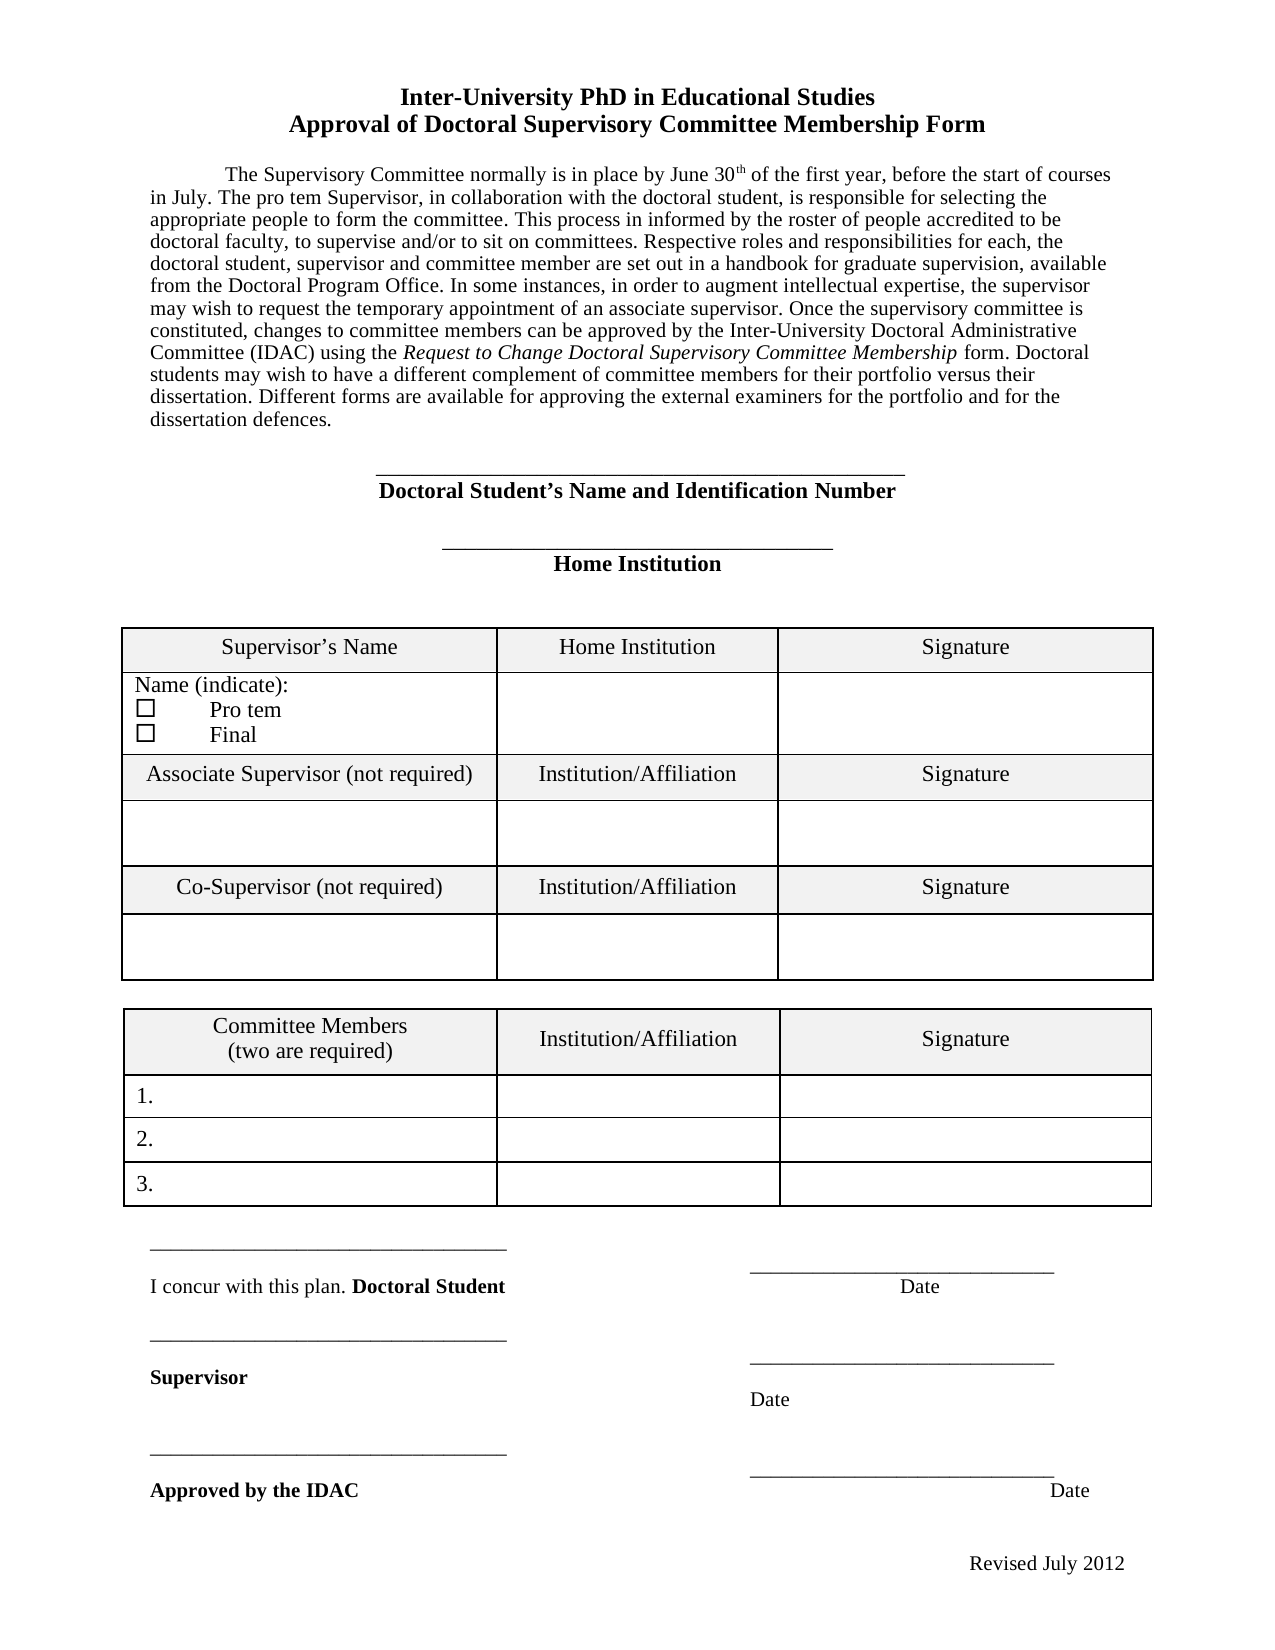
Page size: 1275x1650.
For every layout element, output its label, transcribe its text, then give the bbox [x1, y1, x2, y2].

table_header Institution/Affiliation [498, 1010, 779, 1074]
table_cell 3. [125, 1163, 496, 1205]
table_cell [779, 801, 1152, 865]
text __________________________________ _____________________________ [150, 1435, 1125, 1480]
table_cell [779, 673, 1152, 753]
table_cell Signature [779, 755, 1152, 799]
table_cell 2. [125, 1118, 496, 1161]
text Approved by the IDAC Date [150, 1480, 1125, 1502]
table_cell 1. [125, 1076, 496, 1117]
table_cell [781, 1076, 1151, 1117]
text I concur with this plan. Doctoral Student Date [150, 1275, 1125, 1298]
text ______________________________________________ [150, 454, 1125, 479]
table_cell [123, 915, 496, 979]
table_cell [498, 1076, 779, 1117]
table_cell [498, 673, 777, 753]
text Home Institution [150, 552, 1125, 576]
text __________________________________ _____________________________ [150, 1231, 1125, 1275]
text Inter-University PhD in Educational Studies [150, 84, 1125, 111]
table_header Supervisor’s Name [123, 629, 496, 671]
text Approval of Doctoral Supervisory Committee Membership Form [150, 111, 1125, 138]
table_cell Institution/Affiliation [498, 755, 777, 799]
text The Supervisory Committee normally is in place by June 30th of the first year, before the start of courses in July. The pro tem Supervisor, in collaboration with the doctoral student, is responsible for selecting the appropriate people to form the committee. This process in informed by the roster of people accredited to be doctoral faculty, to supervise and/or to sit on committees. Respective roles and responsibilities for each, the doctoral student, supervisor and committee member are set out in a handbook for graduate supervision, available from the Doctoral Program Office. In some instances, in order to augment intellectual expertise, the supervisor may wish to request the temporary appointment of an associate supervisor. Once the supervisory committee is constituted, changes to committee members can be approved by the Inter-University Doctoral Administrative Committee (IDAC) using the Request to Change Doctoral Supervisory Committee Membership form. Doctoral students may wish to have a different complement of committee members for their portfolio versus their dissertation. Different forms are available for approving the external examiners for the portfolio and for the dissertation defences. [150, 164, 1125, 430]
table_cell Institution/Affiliation [498, 867, 777, 913]
table_header Signature [781, 1010, 1151, 1074]
table_cell Name (indicate): Pro tem Final [123, 673, 496, 753]
table_cell [781, 1163, 1151, 1205]
table_cell Associate Supervisor (not required) [123, 755, 496, 799]
table_cell [779, 915, 1152, 979]
table_header Home Institution [498, 629, 777, 671]
table_header Signature [779, 629, 1152, 671]
table_header Committee Members (two are required) [125, 1010, 496, 1074]
text Supervisor Date [150, 1366, 1125, 1411]
table_cell [498, 1163, 779, 1205]
table_cell Co-Supervisor (not required) [123, 867, 496, 913]
table_cell [123, 801, 496, 865]
table_cell [498, 1118, 779, 1161]
table_cell [498, 801, 777, 865]
table_cell [781, 1118, 1151, 1161]
text __________________________________ [150, 528, 1125, 552]
text __________________________________ _____________________________ [150, 1322, 1125, 1366]
table_cell [498, 915, 777, 979]
table_cell Signature [779, 867, 1152, 913]
text Doctoral Student’s Name and Identification Number [150, 479, 1125, 503]
